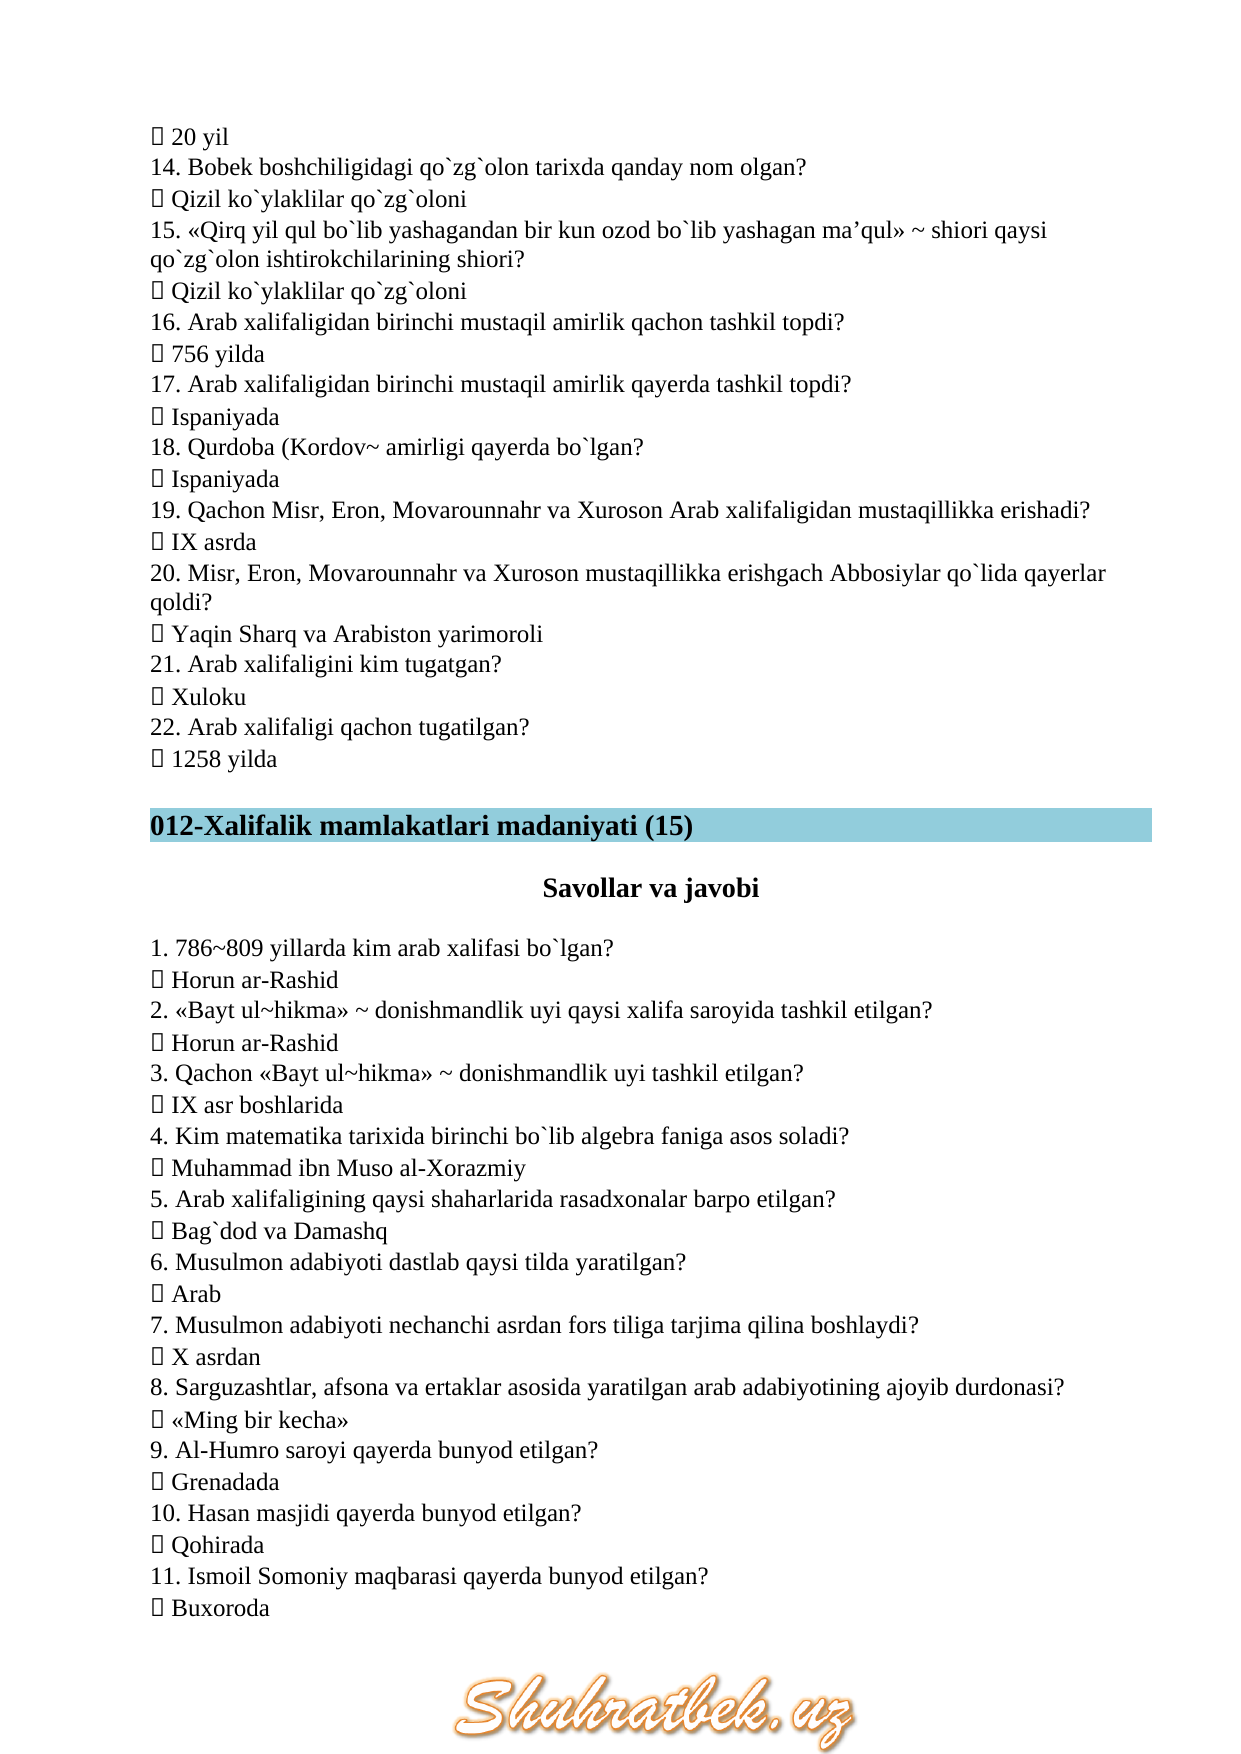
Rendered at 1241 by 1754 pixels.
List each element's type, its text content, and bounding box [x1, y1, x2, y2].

picture [440, 1659, 869, 1754]
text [150, 118, 1152, 775]
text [150, 933, 1152, 1624]
subtitle Savollar va javobi [150, 871, 1152, 904]
text 012-Xalifalik mamlakatlari madaniyati (15) [150, 808, 1152, 842]
